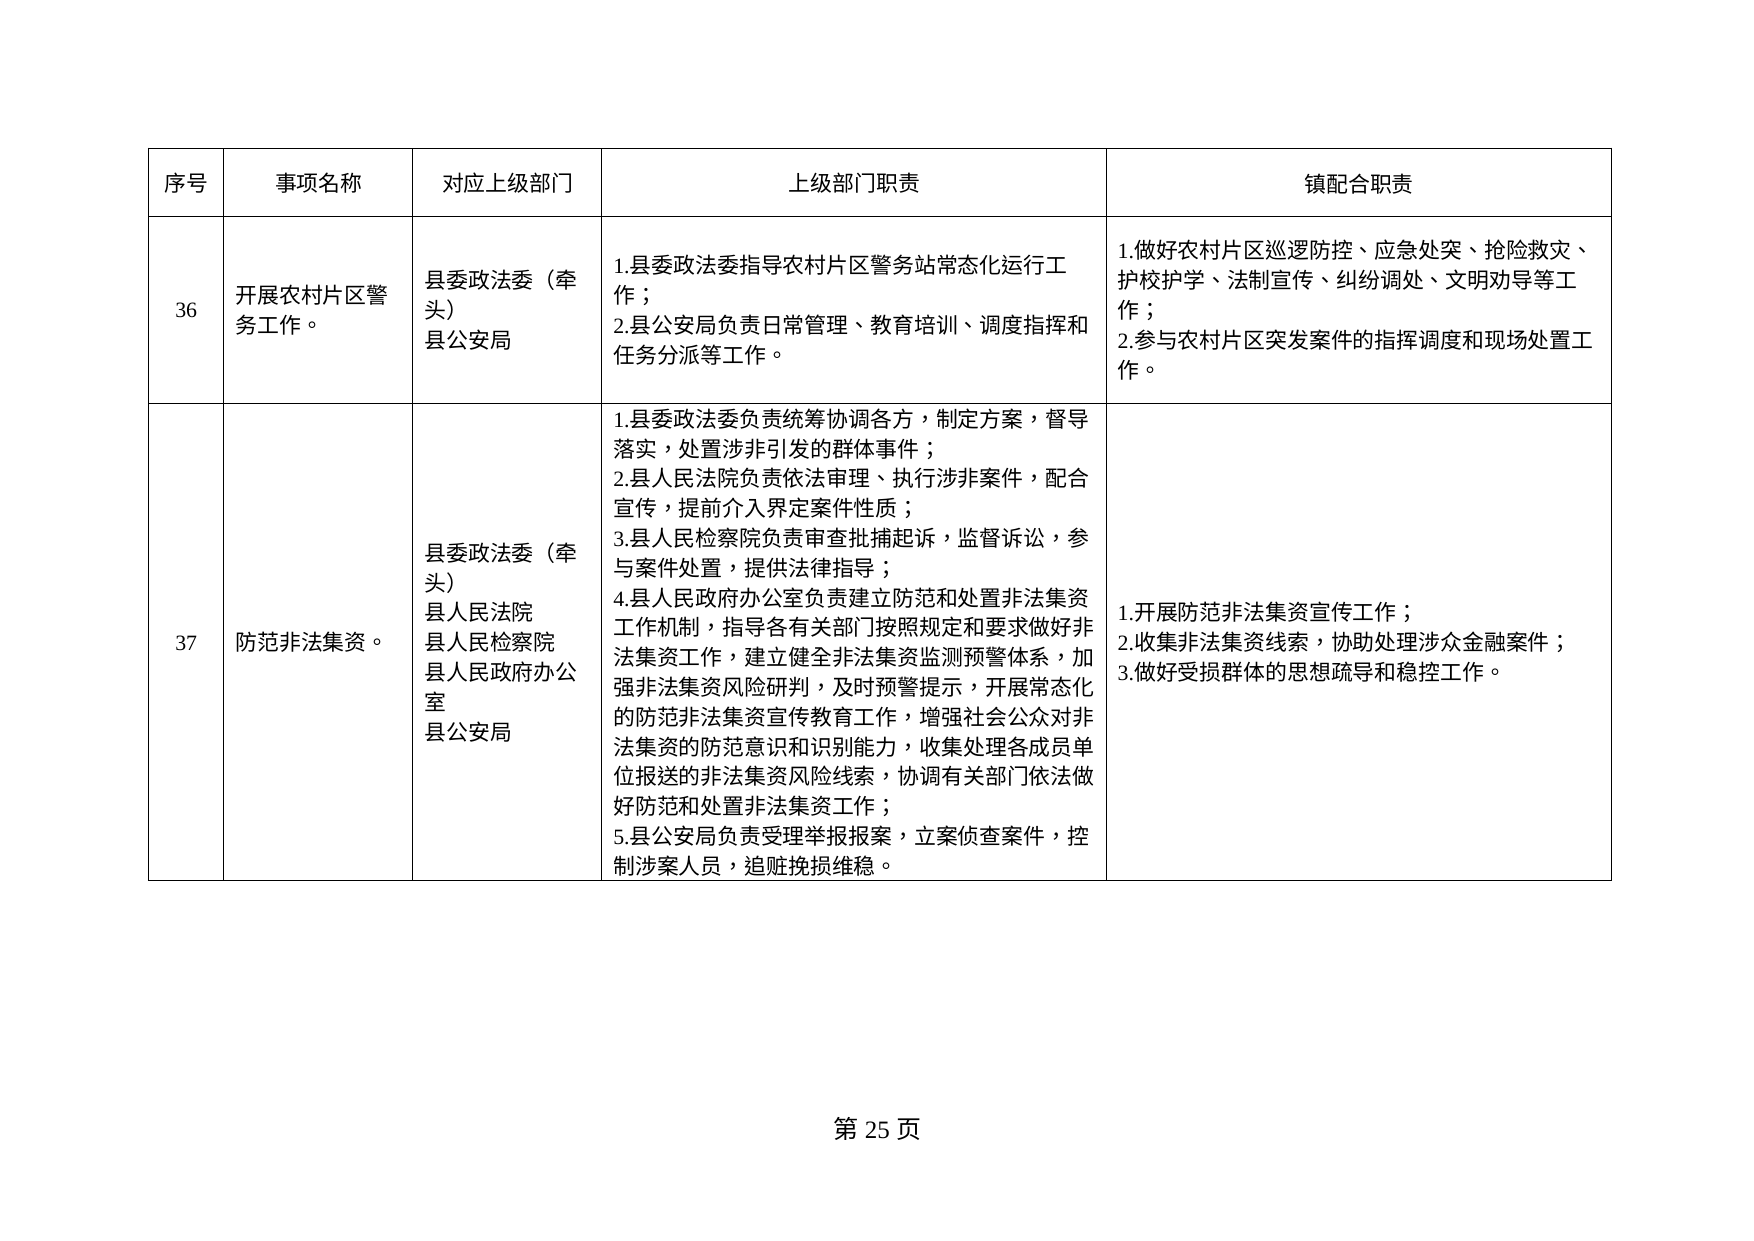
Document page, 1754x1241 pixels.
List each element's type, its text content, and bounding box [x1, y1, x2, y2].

table_header 对应上级部门 [413, 149, 601, 216]
table_cell 1.县委政法委指导农村片区警务站常态化运行工作； 2.县公安局负责日常管理、教育培训、调度指挥和任务分派等工作。 [602, 217, 1106, 403]
table_cell 防范非法集资。 [224, 404, 412, 880]
table_cell 36 [149, 217, 223, 403]
table_cell 县委政法委（牵头） 县人民法院 县人民检察院 县人民政府办公室 县公安局 [413, 404, 601, 880]
table_cell 开展农村片区警务工作。 [224, 217, 412, 403]
table_header 事项名称 [224, 149, 412, 216]
table_cell 1.开展防范非法集资宣传工作； 2.收集非法集资线索，协助处理涉众金融案件； 3.做好受损群体的思想疏导和稳控工作。 [1107, 404, 1611, 880]
table_header 序号 [149, 149, 223, 216]
table_header 上级部门职责 [602, 149, 1106, 216]
table_cell 37 [149, 404, 223, 880]
table_cell 1.做好农村片区巡逻防控、应急处突、抢险救灾、护校护学、法制宣传、纠纷调处、文明劝导等工作； 2.参与农村片区突发案件的指挥调度和现场处置工作。 [1107, 217, 1611, 403]
table_cell 1.县委政法委负责统筹协调各方，制定方案，督导落实，处置涉非引发的群体事件； 2.县人民法院负责依法审理、执行涉非案件，配合宣传，提前介入界定案件性质； 3.县人民检察院负责审查批捕起诉，监督诉讼，参与案件处置，提供法律指导； 4.县人民政府办公室负责建立防范和处置非法集资工作机制，指导各有关部门按照规定和要求做好非法集资工作，建立健全非法集资监测预警体系，加强非法集资风险研判，及时预警提示，开展常态化的防范非法集资宣传教育工作，增强社会公众对非法集资的防范意识和识别能力，收集处理各成员单位报送的非法集资风险线索，协调有关部门依法做好防范和处置非法集资工作； 5.县公安局负责受理举报报案，立案侦查案件，控制涉案人员，追赃挽损维稳。 [602, 404, 1106, 880]
table_header 镇配合职责 [1107, 149, 1611, 216]
table_cell 县委政法委（牵头） 县公安局 [413, 217, 601, 403]
